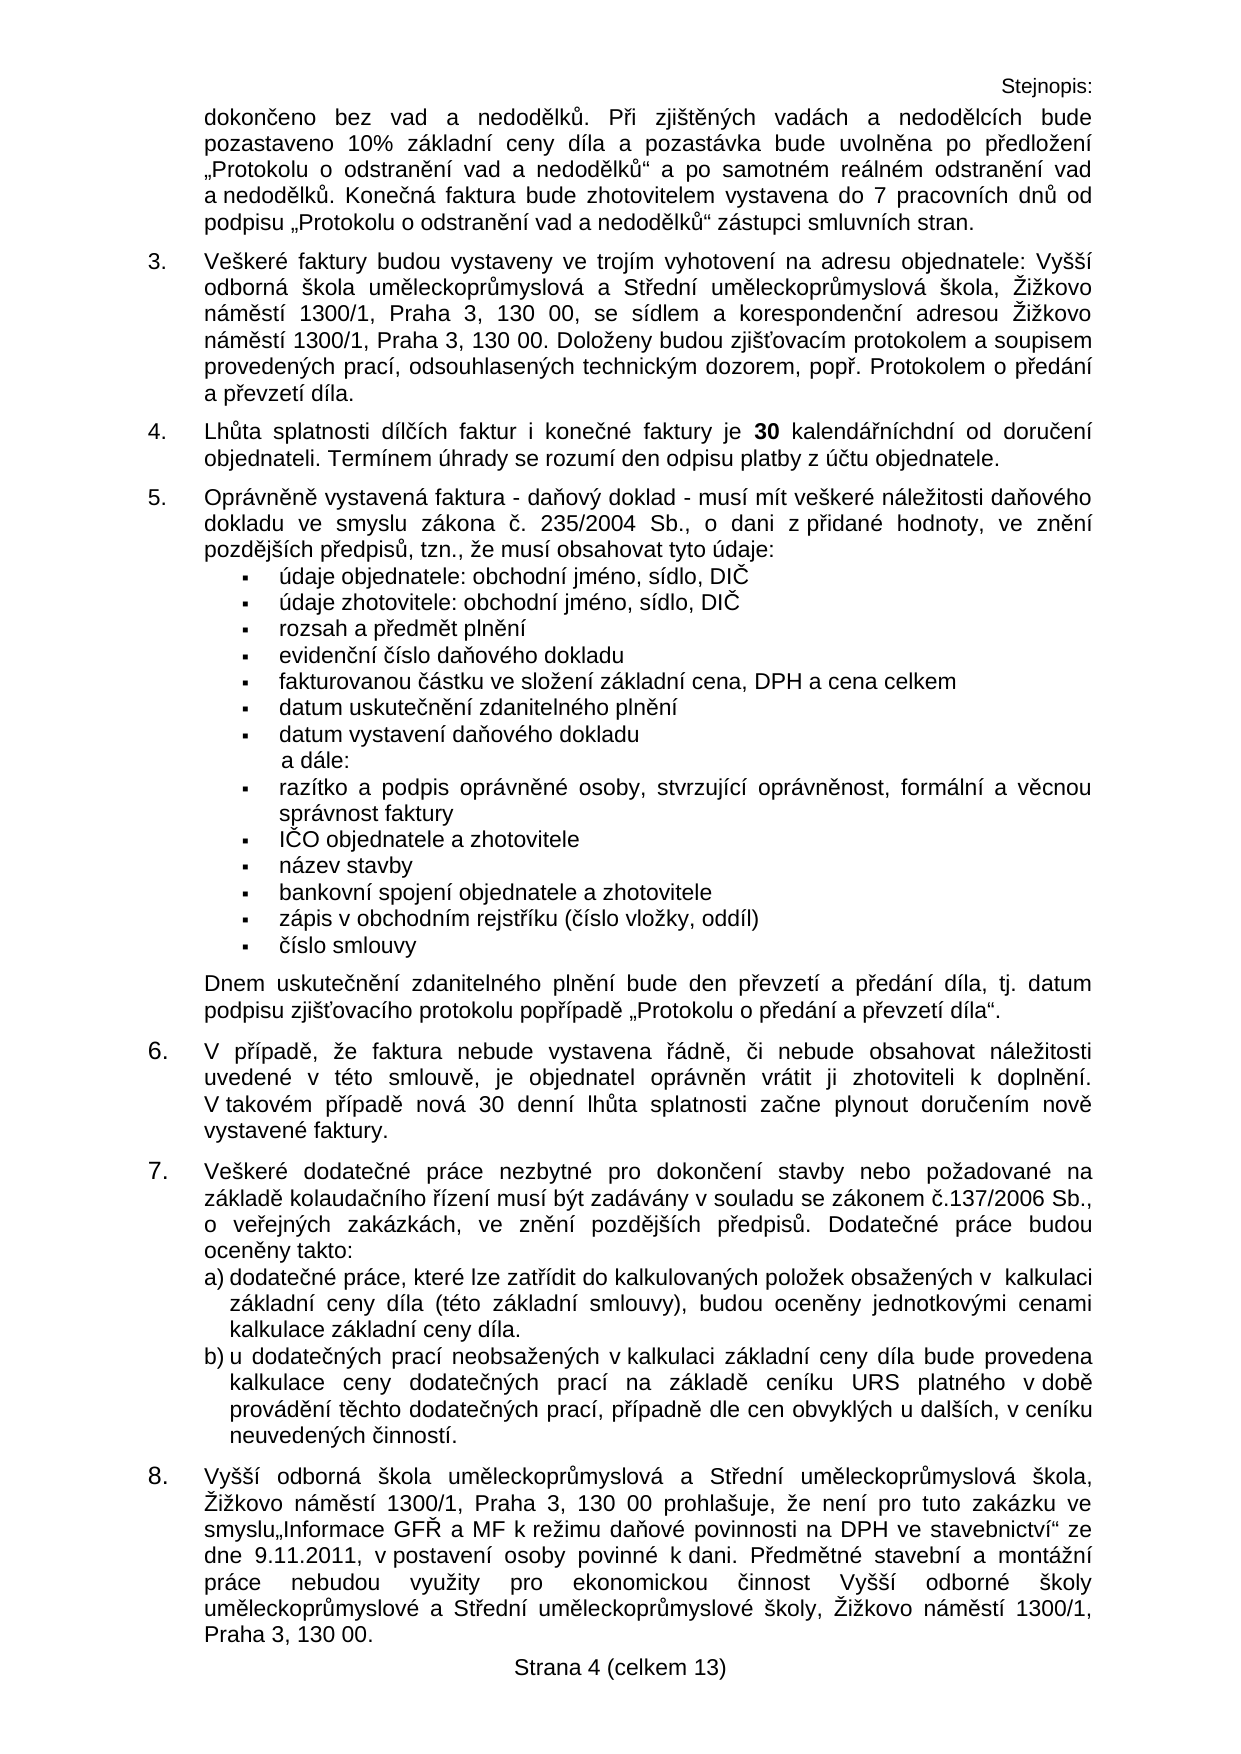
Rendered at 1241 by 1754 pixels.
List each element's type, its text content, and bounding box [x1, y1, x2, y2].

text Dnem uskutečnění zdanitelného plnění bude den převzetí a předání díla, tj. datum podpisu zjišťovacího protokolu popřípadě „Protokolu o předání a převzetí díla“. [204, 970, 1093, 1023]
list údaje zhotovitele: obchodní jméno, sídlo, DIČ [241, 589, 1093, 615]
list Veškeré faktury budou vystaveny ve trojím vyhotovení na adresu objednatele: Vyšší odborná škola uměleckoprůmyslová a Střední uměleckoprůmyslová škola, Žižkovo náměstí 1300/1, Praha 3, 130 00, se sídlem a korespondenční adresou Žižkovo náměstí 1300/1, Praha 3, 130 00. Doloženy budou zjišťovacím protokolem a soupisem provedených prací, odsouhlasených technickým dozorem, popř. Protokolem o předání a převzetí díla. [148, 248, 1093, 406]
list V případě, že faktura nebude vystavena řádně, či nebude obsahovat náležitosti uvedené v této smlouvě, je objednatel oprávněn vrátit ji zhotoviteli k doplnění. V takovém případě nová 30 denní lhůta splatnosti začne plynout doručením nově vystavené faktury. [148, 1036, 1093, 1143]
list zápis v obchodním rejstříku (číslo vložky, oddíl) [241, 905, 1093, 932]
list fakturovanou částku ve složení základní cena, DPH a cena celkem [241, 668, 1093, 694]
text a dále: [198, 747, 1093, 773]
list číslo smlouvy [241, 932, 1093, 958]
list datum uskutečnění zdanitelného plnění [241, 694, 1093, 721]
list IČO objednatele a zhotovitele [241, 826, 1093, 852]
list název stavby [241, 852, 1093, 879]
list bankovní spojení objednatele a zhotovitele [241, 879, 1093, 905]
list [148, 103, 1093, 235]
list razítko a podpis oprávněné osoby, stvrzující oprávněnost, formální a věcnou správnost faktury [241, 773, 1093, 826]
list u dodatečných prací neobsažených v kalkulaci základní ceny díla bude provedena kalkulace ceny dodatečných prací na základě ceníku URS platného v době provádění těchto dodatečných prací, případně dle cen obvyklých u dalších, v ceníku neuvedených činností. [204, 1343, 1093, 1448]
list evidenční číslo daňového dokladu [241, 642, 1093, 668]
list Lhůta splatnosti dílčích faktur i konečné faktury je 30 kalendářníchdní od doručení objednateli. Termínem úhrady se rozumí den odpisu platby z účtu objednatele. [148, 418, 1093, 471]
list datum vystavení daňového dokladu [241, 721, 1093, 747]
list Oprávněně vystavená faktura - daňový doklad - musí mít veškeré náležitosti daňového dokladu ve smyslu zákona č. 235/2004 Sb., o dani z přidané hodnoty, ve znění pozdějších předpisů, tzn., že musí obsahovat tyto údaje: [148, 483, 1093, 563]
list Vyšší odborná škola uměleckoprůmyslová a Střední uměleckoprůmyslová škola, Žižkovo náměstí 1300/1, Praha 3, 130 00 prohlašuje, že není pro tuto zakázku ve smyslu„Informace GFŘ a MF k režimu daňové povinnosti na DPH ve stavebnictví“ ze dne 9.11.2011, v postavení osoby povinné k dani. Předmětné stavební a montážní práce nebudou využity pro ekonomickou činnost Vyšší odborné školy uměleckoprůmyslové a Střední uměleckoprůmyslové školy, Žižkovo náměstí 1300/1, Praha 3, 130 00. [148, 1461, 1093, 1648]
list údaje objednatele: obchodní jméno, sídlo, DIČ [241, 563, 1093, 589]
list dodatečné práce, které lze zatřídit do kalkulovaných položek obsažených v kalkulaci základní ceny díla (této základní smlouvy), budou oceněny jednotkovými cenami kalkulace základní ceny díla. [204, 1264, 1093, 1343]
list Veškeré dodatečné práce nezbytné pro dokončení stavby nebo požadované na základě kolaudačního řízení musí být zadávány v souladu se zákonem č.137/2006 Sb., o veřejných zakázkách, ve znění pozdějších předpisů. Dodatečné práce budou oceněny takto: [148, 1156, 1093, 1264]
list rozsah a předmět plnění [241, 615, 1093, 642]
